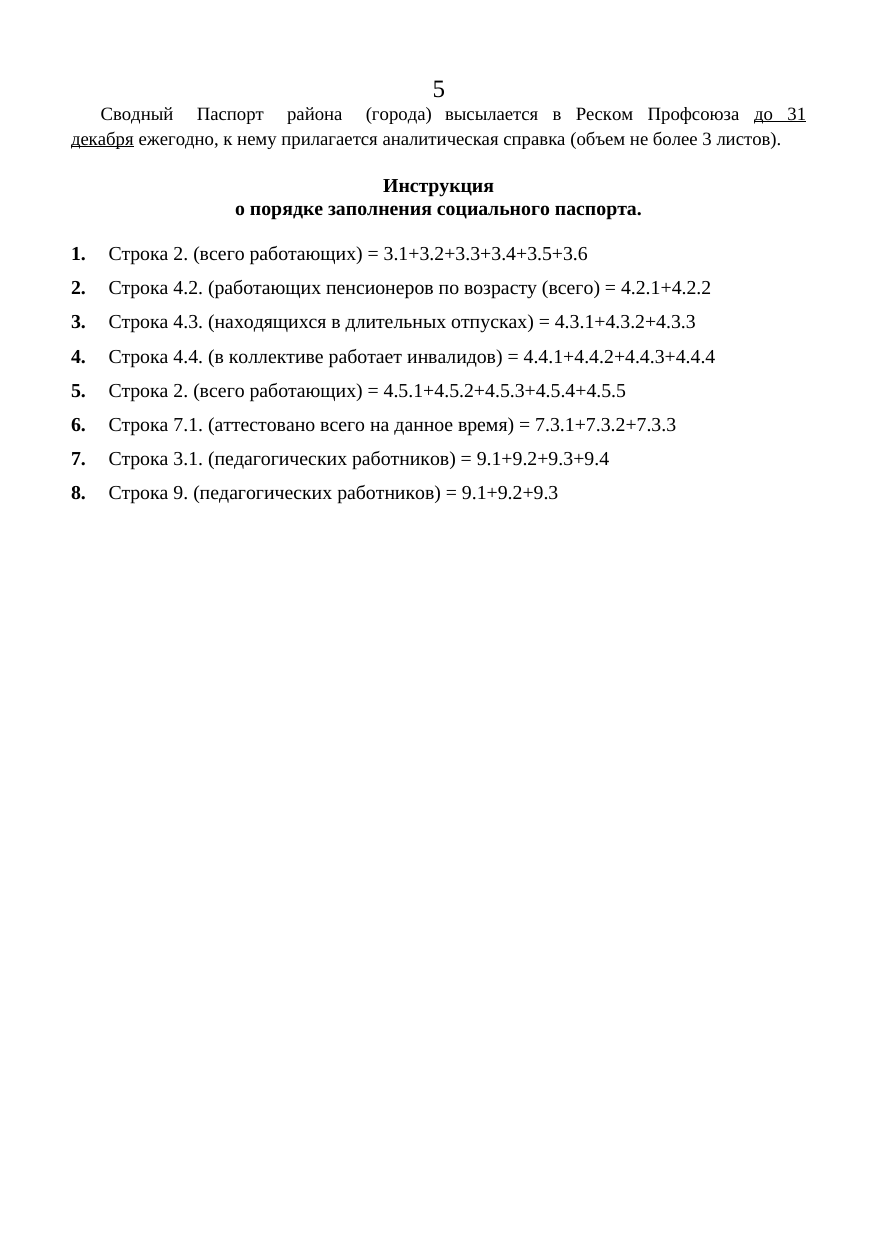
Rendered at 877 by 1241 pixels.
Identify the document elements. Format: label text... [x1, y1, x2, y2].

list Строка 7.1. (аттестовано всего на данное время) = 7.3.1+7.3.2+7.3.3 [71, 413, 806, 436]
list Строка 9. (педагогических работников) = 9.1+9.2+9.3 [71, 481, 806, 504]
text Инструкция [71, 174, 806, 197]
list Строка 3.1. (педагогических работников) = 9.1+9.2+9.3+9.4 [71, 447, 806, 470]
list Строка 4.3. (находящихся в длительных отпусках) = 4.3.1+4.3.2+4.3.3 [71, 311, 806, 333]
list Строка 2. (всего работающих) = 3.1+3.2+3.3+3.4+3.5+3.6 [71, 242, 806, 265]
list Строка 4.2. (работающих пенсионеров по возрасту (всего) = 4.2.1+4.2.2 [71, 276, 806, 299]
list Строка 4.4. (в коллективе работает инвалидов) = 4.4.1+4.4.2+4.4.3+4.4.4 [71, 345, 806, 367]
text Сводный Паспорт района (города) высылается в Реском Профсоюза до 31 декабря ежегодно, к нему прилагается аналитическая справка (объем не более 3 листов). [71, 103, 806, 149]
text о порядке заполнения социального паспорта. [71, 197, 806, 219]
list Строка 2. (всего работающих) = 4.5.1+4.5.2+4.5.3+4.5.4+4.5.5 [71, 379, 806, 402]
